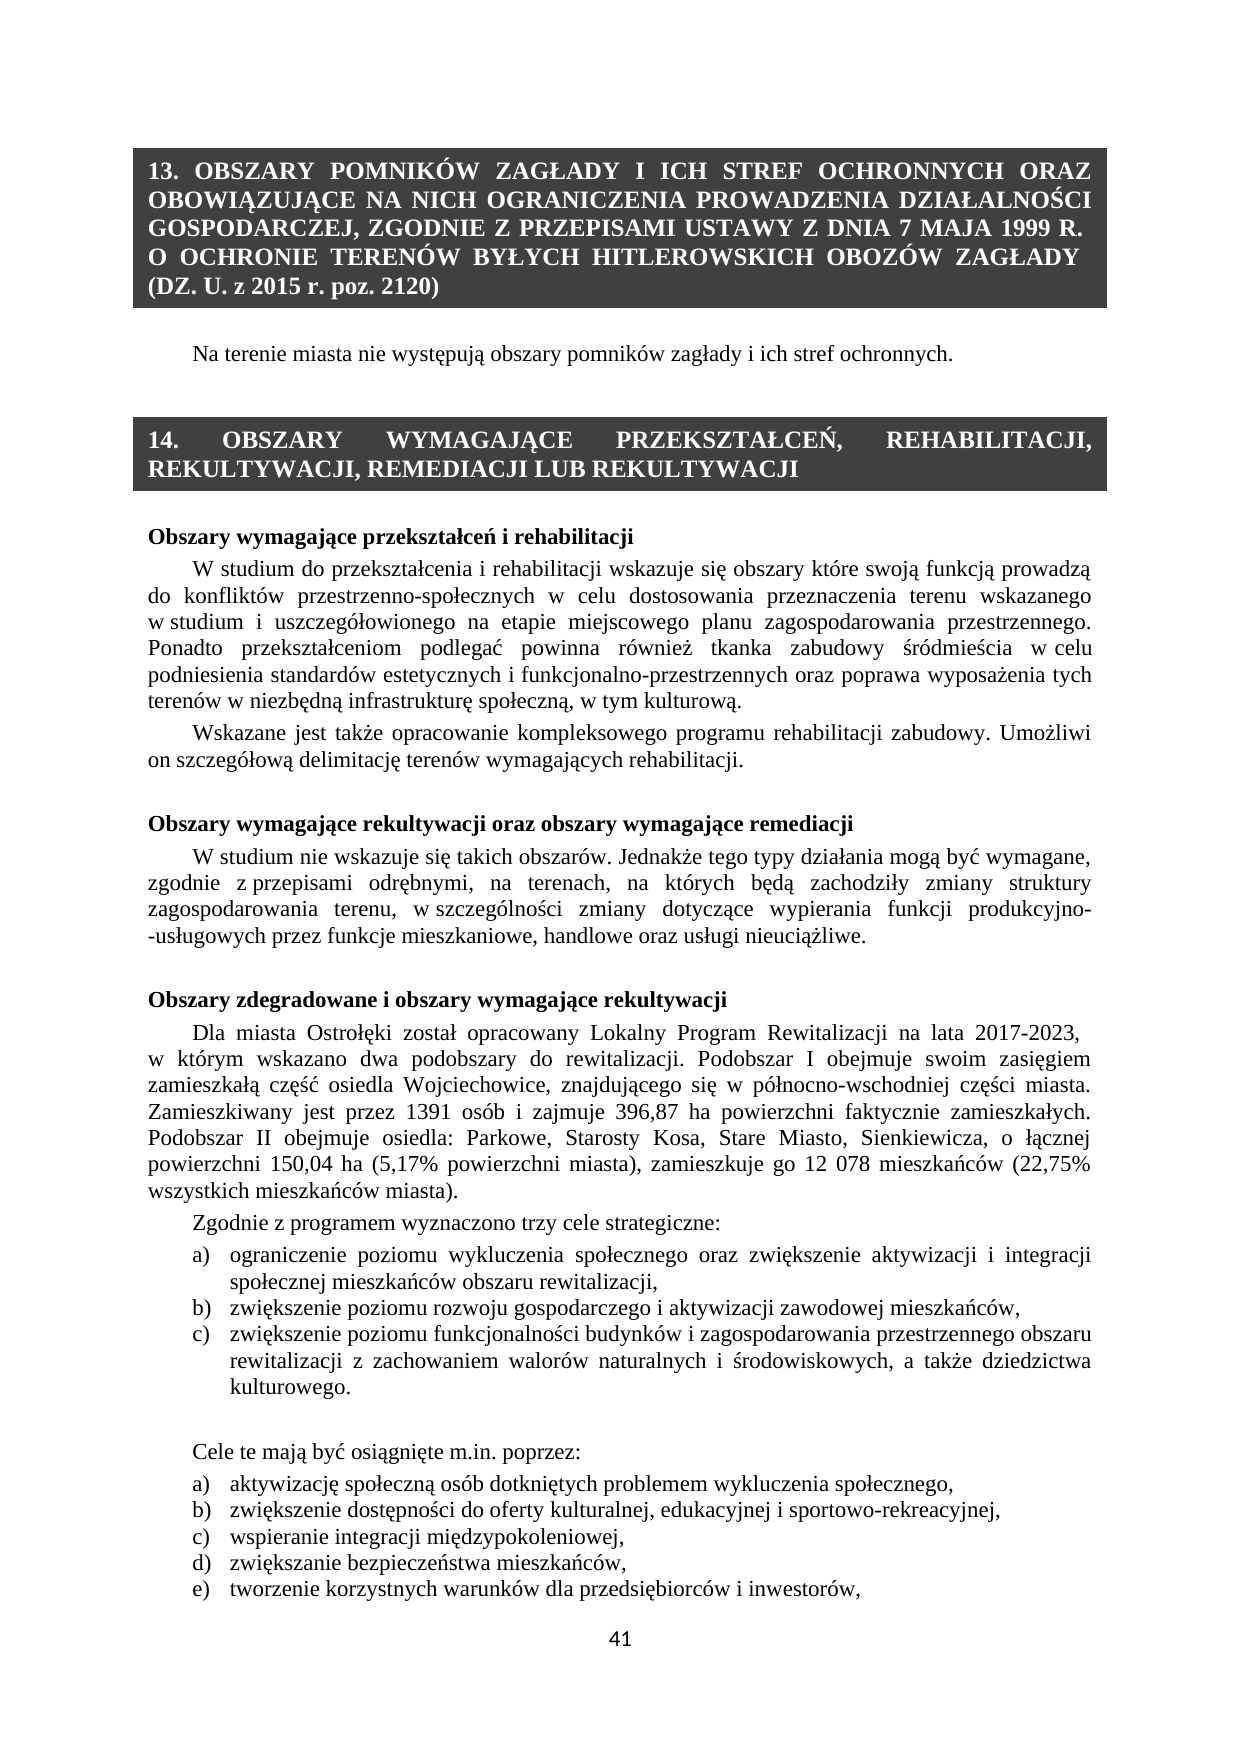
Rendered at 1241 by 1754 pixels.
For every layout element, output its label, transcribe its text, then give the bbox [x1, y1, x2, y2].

text Obszary wymagające przekształceń i rehabilitacji [148, 523, 1093, 549]
text Dla miasta Ostrołęki został opracowany Lokalny Program Rewitalizacji na lata 2017-2023, w którym wskazano dwa podobszary do rewitalizacji. Podobszar I obejmuje swoim zasięgiem zamieszkałą część osiedla Wojciechowice, znajdującego się w północno-wschodniej części miasta. Zamieszkiwany jest przez 1391 osób i zajmuje 396,87 ha powierzchni faktycznie zamieszkałych. Podobszar II obejmuje osiedla: Parkowe, Starosty Kosa, Stare Miasto, Sienkiewicza, o łącznej powierzchni 150,04 ha (5,17% powierzchni miasta), zamieszkuje go 12 078 mieszkańców (22,75% wszystkich mieszkańców miasta). [148, 1019, 1093, 1203]
list tworzenie korzystnych warunków dla przedsiębiorców i inwestorów, [192, 1575, 1093, 1602]
text Obszary zdegradowane i obszary wymagające rekultywacji [148, 986, 1093, 1013]
text W studium do przekształcenia i rehabilitacji wskazuje się obszary które swoją funkcją prowadzą do konfliktów przestrzenno-społecznych w celu dostosowania przeznaczenia terenu wskazanego w studium i uszczegółowionego na etapie miejscowego planu zagospodarowania przestrzennego. Ponadto przekształceniom podlegać powinna również tkanka zabudowy śródmieścia w celu podniesienia standardów estetycznych i funkcjonalno-przestrzennych oraz poprawa wyposażenia tych terenów w niezbędną infrastrukturę społeczną, w tym kulturową. [148, 555, 1093, 713]
list wspieranie integracji międzypokoleniowej, [192, 1523, 1093, 1549]
text Cele te mają być osiągnięte m.in. poprzez: [148, 1438, 1093, 1464]
subtitle 14. OBSZARY WYMAGAJĄCE PRZEKSZTAŁCEŃ, REHABILITACJI, REKULTYWACJI, REMEDIACJI LUB REKULTYWACJI [139, 423, 1101, 484]
list ograniczenie poziomu wykluczenia społecznego oraz zwiększenie aktywizacji i integracji społecznej mieszkańców obszaru rewitalizacji, [192, 1241, 1093, 1294]
text Obszary wymagające rekultywacji oraz obszary wymagające remediacji [148, 810, 1093, 837]
list zwiększanie bezpieczeństwa mieszkańców, [192, 1549, 1093, 1575]
text Na terenie miasta nie występują obszary pomników zagłady i ich stref ochronnych. [148, 340, 1093, 367]
subtitle 13. OBSZARY POMNIKÓW ZAGŁADY I ICH STREF OCHRONNYCH ORAZ OBOWIĄZUJĄCE NA NICH OGRANICZENIA PROWADZENIA DZIAŁALNOŚCI GOSPODARCZEJ, ZGODNIE Z PRZEPISAMI USTAWY Z DNIA 7 MAJA 1999 R. O OCHRONIE TERENÓW BYŁYCH HITLEROWSKICH OBOZÓW ZAGŁADY (DZ. U. z 2015 r. poz. 2120) [139, 154, 1101, 302]
list zwiększenie dostępności do oferty kulturalnej, edukacyjnej i sportowo-rekreacyjnej, [192, 1496, 1093, 1523]
text W studium nie wskazuje się takich obszarów. Jednakże tego typy działania mogą być wymagane, zgodnie z przepisami odrębnymi, na terenach, na których będą zachodziły zmiany struktury zagospodarowania terenu, w szczególności zmiany dotyczące wypierania funkcji produkcyjno- -usługowych przez funkcje mieszkaniowe, handlowe oraz usługi nieuciążliwe. [148, 843, 1093, 948]
list zwiększenie poziomu funkcjonalności budynków i zagospodarowania przestrzennego obszaru rewitalizacji z zachowaniem walorów naturalnych i środowiskowych, a także dziedzictwa kulturowego. [192, 1320, 1093, 1399]
text Wskazane jest także opracowanie kompleksowego programu rehabilitacji zabudowy. Umożliwi on szczegółową delimitację terenów wymagających rehabilitacji. [148, 719, 1093, 772]
list zwiększenie poziomu rozwoju gospodarczego i aktywizacji zawodowej mieszkańców, [192, 1294, 1093, 1320]
list aktywizację społeczną osób dotkniętych problemem wykluczenia społecznego, [192, 1470, 1093, 1496]
text Zgodnie z programem wyznaczono trzy cele strategiczne: [148, 1209, 1093, 1235]
